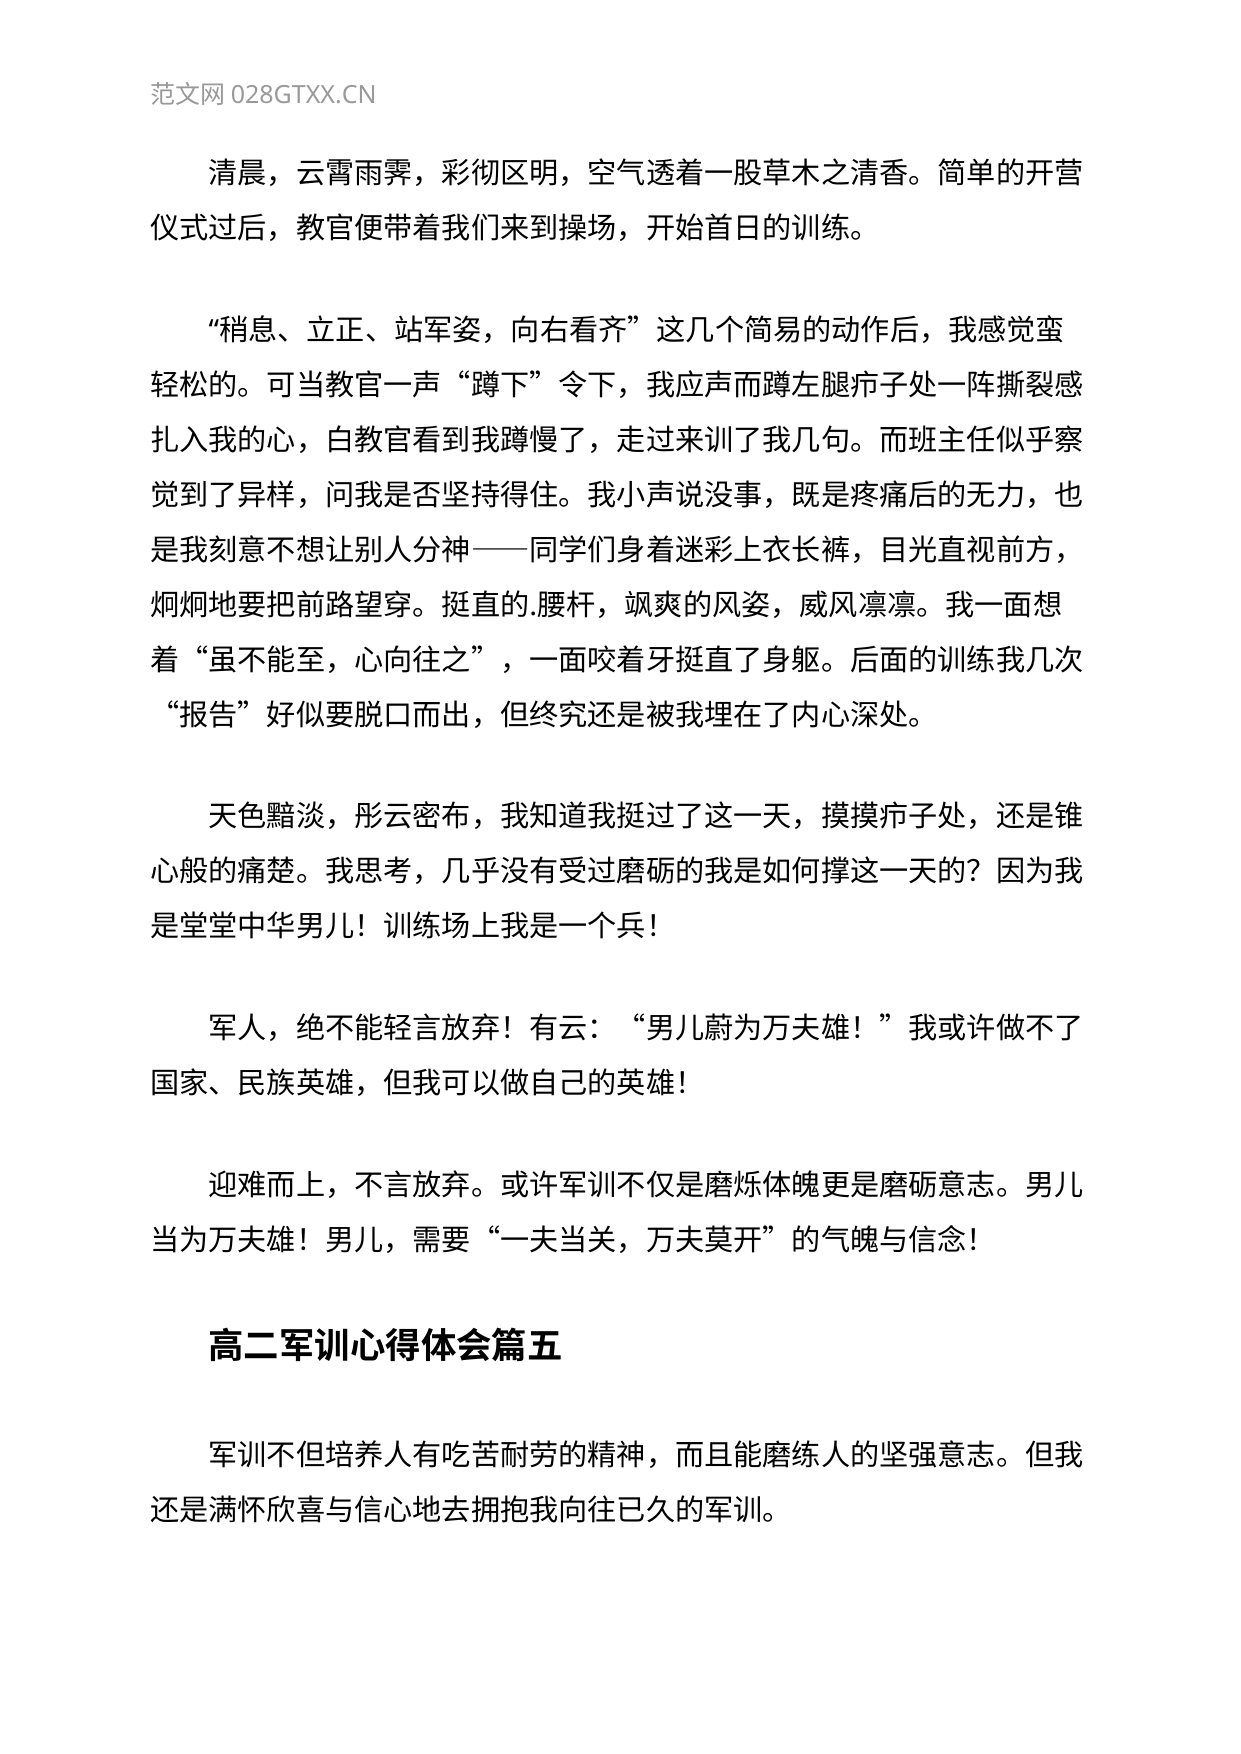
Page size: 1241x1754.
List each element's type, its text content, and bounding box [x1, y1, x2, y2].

text 军训不但培养人有吃苦耐劳的精神，而且能磨练人的坚强意志。但我还是满怀欣喜与信心地去拥抱我向往已久的军训。 [150, 1431, 1090, 1528]
text 迎难而上，不言放弃。或许军训不仅是磨烁体魄更是磨砺意志。男儿当为万夫雄！男儿，需要“一夫当关，万夫莫开”的气魄与信念！ [150, 1161, 1090, 1258]
text 军人，绝不能轻言放弃！有云：“男儿蔚为万夫雄！”我或许做不了国家、民族英雄，但我可以做自己的英雄！ [150, 1004, 1090, 1102]
text 天色黯淡，彤云密布，我知道我挺过了这一天，摸摸疖子处，还是锥心般的痛楚。我思考，几乎没有受过磨砺的我是如何撑这一天的？因为我是堂堂中华男儿！训练场上我是一个兵！ [150, 793, 1090, 945]
text 清晨，云霄雨霁，彩彻区明，空气透着一股草木之清香。简单的开营仪式过后，教官便带着我们来到操场，开始首日的训练。 [150, 150, 1090, 247]
text “稍息、立正、站军姿，向右看齐”这几个简易的动作后，我感觉蛮轻松的。可当教官一声“蹲下”令下，我应声而蹲左腿疖子处一阵撕裂感扎入我的心，白教官看到我蹲慢了，走过来训了我几句。而班主任似乎察觉到了异样，问我是否坚持得住。我小声说没事，既是疼痛后的无力，也是我刻意不想让别人分神——同学们身着迷彩上衣长裤，目光直视前方，炯炯地要把前路望穿。挺直的.腰杆，飒爽的风姿，威风凛凛。我一面想着“虽不能至，心向往之”，一面咬着牙挺直了身躯。后面的训练我几次“报告”好似要脱口而出，但终究还是被我埋在了内心深处。 [150, 307, 1090, 733]
text 高二军训心得体会篇五 [150, 1318, 1090, 1369]
